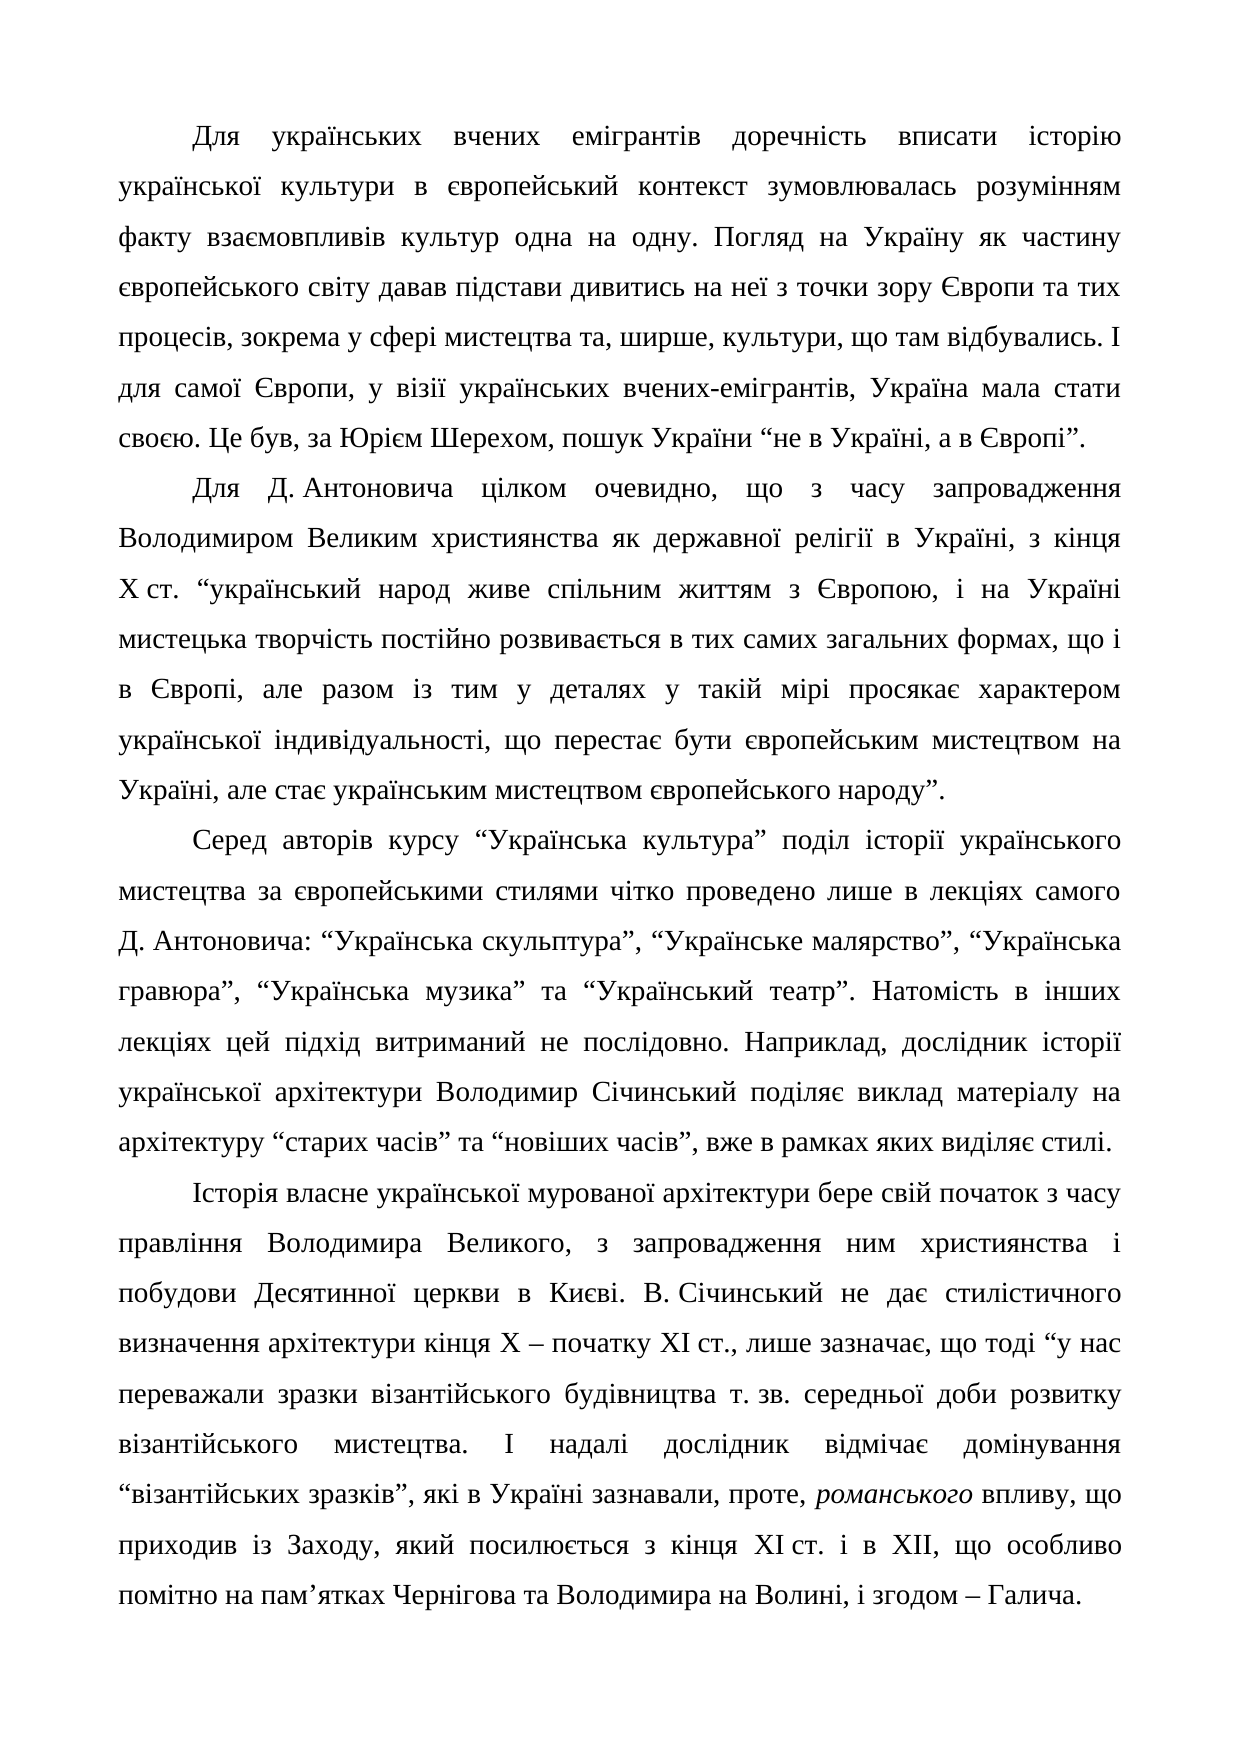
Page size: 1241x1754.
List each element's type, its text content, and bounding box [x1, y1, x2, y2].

text Серед авторів курсу “Українська культура” поділ історії українського мистецтва за європейськими стилями чітко проведено лише в лекціях самого Д. Антоновича: “Українська скульптура”, “Українське малярство”, “Українська гравюра”, “Українська музика” та “Український театр”. Натомість в інших лекціях цей підхід витриманий не послідовно. Наприклад, дослідник історії української архітектури Володимир Січинський поділяє виклад матеріалу на архітектуру “старих часів” та “новіших часів”, вже в рамках яких виділяє стилі. [118, 822, 1122, 1158]
text Для Д. Антоновича цілком очевидно, що з часу запровадження Володимиром Великим християнства як державної релігії в Україні, з кінця Х ст. “український народ живе спільним життям з Європою, і на Україні мистецька творчість постійно розвивається в тих самих загальних формах, що і в Європі, але разом із тим у деталях у такій мірі просякає характером української індивідуальності, що перестає бути європейським мистецтвом на Україні, але стає українським мистецтвом європейського народу”. [118, 470, 1122, 806]
text Для українських вчених емігрантів доречність вписати історію української культури в європейський контекст зумовлювалась розумінням факту взаємовпливів культур одна на одну. Погляд на Україну як частину європейського світу давав підстави дивитись на неї з точки зору Європи та тих процесів, зокрема у сфері мистецтва та, ширше, культури, що там відбувались. І для самої Європи, у візії українських вчених-емігрантів, Україна мала стати своєю. Це був, за Юрієм Шерехом, пошук України “не в Україні, а в Європі”. [118, 118, 1122, 453]
text Історія власне української мурованої архітектури бере свій початок з часу правління Володимира Великого, з запровадження ним християнства і побудови Десятинної церкви в Києві. В. Січинський не дає стилістичного визначення архітектури кінця X – початку XI ст., лише зазначає, що тоді “у нас переважали зразки візантійського будівництва т. зв. середньої доби розвитку візантійського мистецтва. І надалі дослідник відмічає домінування “візантійських зразків”, які в Україні зазнавали, проте, романського впливу, що приходив із Заходу, який посилюється з кінця XI ст. і в XII, що особливо помітно на пам’ятках Чернігова та Володимира на Волині, і згодом – Галича. [118, 1175, 1122, 1611]
